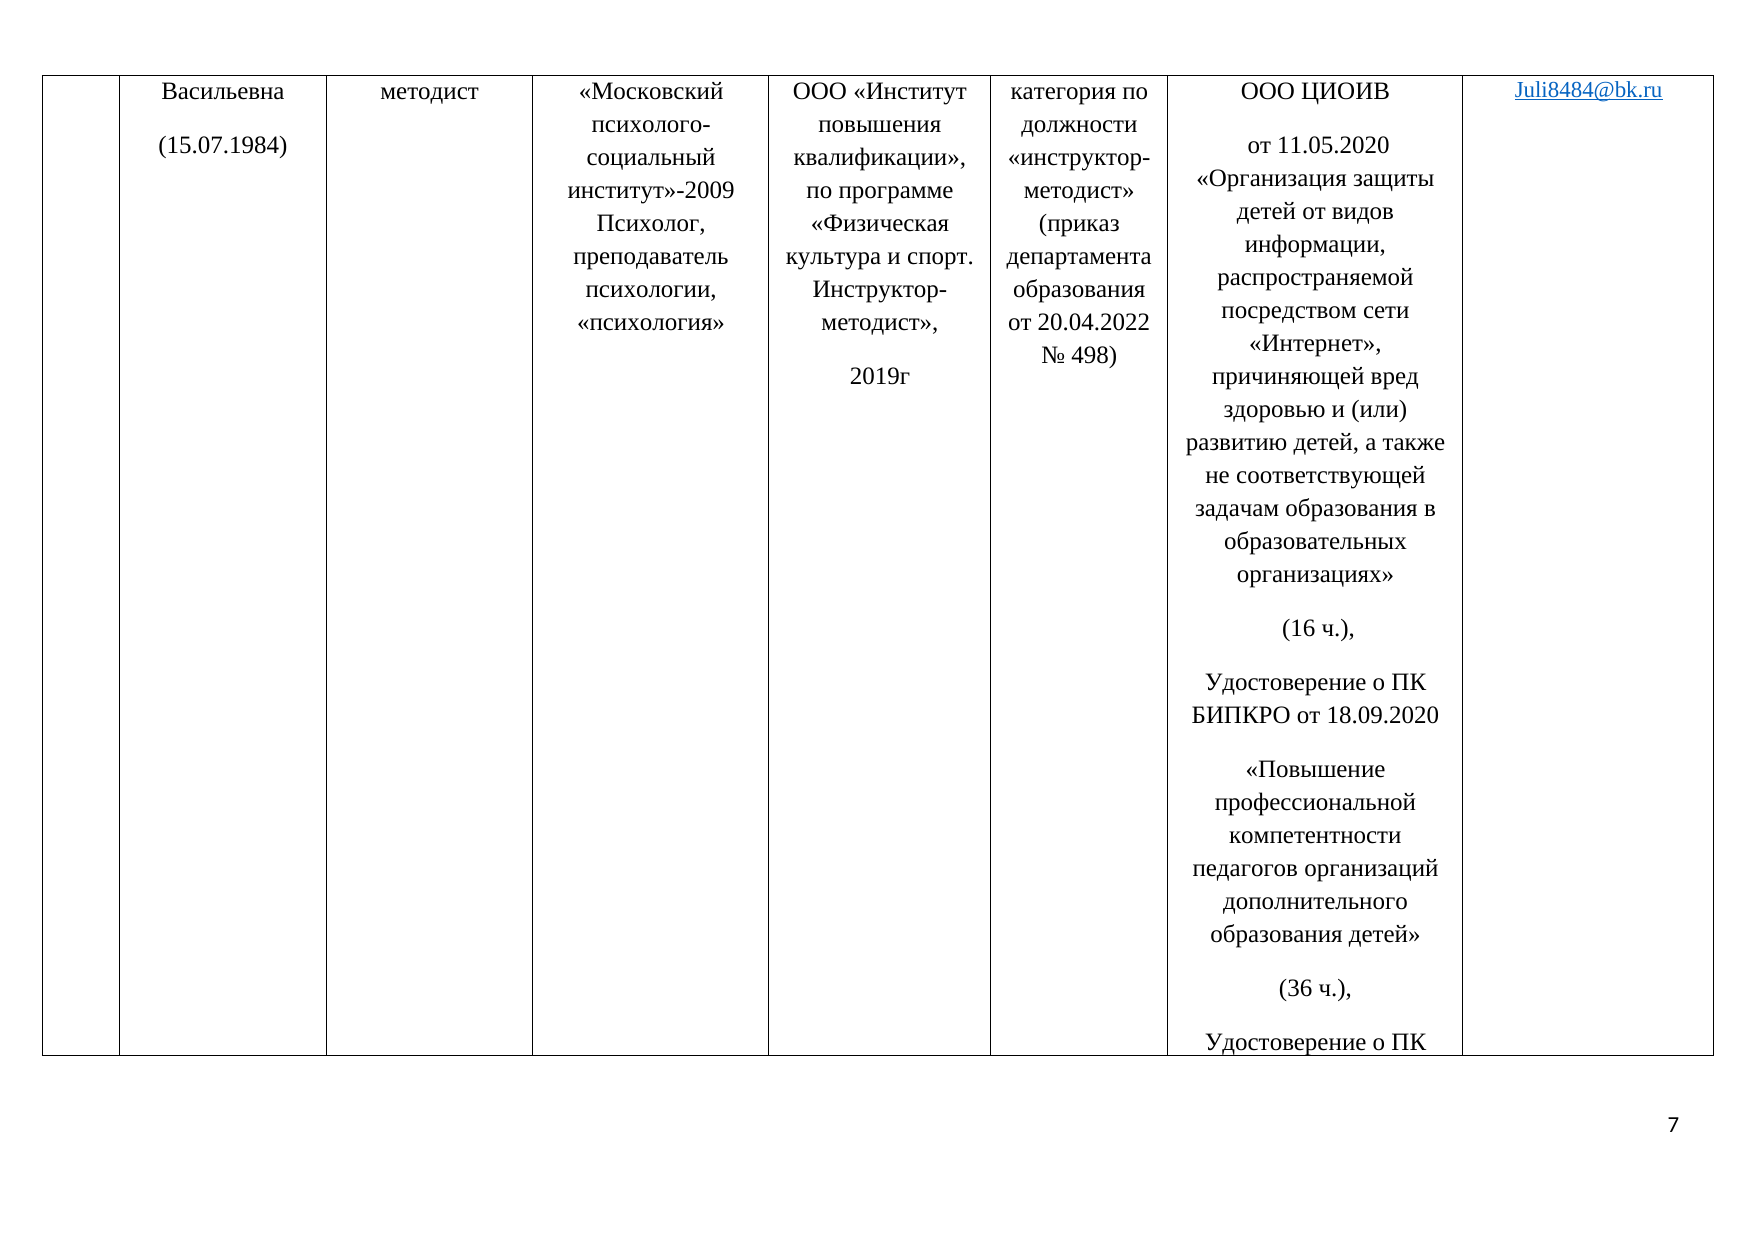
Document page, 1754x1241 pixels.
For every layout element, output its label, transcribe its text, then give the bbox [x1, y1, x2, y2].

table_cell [1168, 76, 1462, 1055]
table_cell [533, 76, 768, 1055]
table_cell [769, 76, 990, 1055]
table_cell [120, 76, 326, 1055]
table_cell Инструктор-методист [327, 76, 532, 1055]
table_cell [991, 76, 1167, 1055]
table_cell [1463, 76, 1713, 1055]
table_cell [43, 76, 119, 1055]
